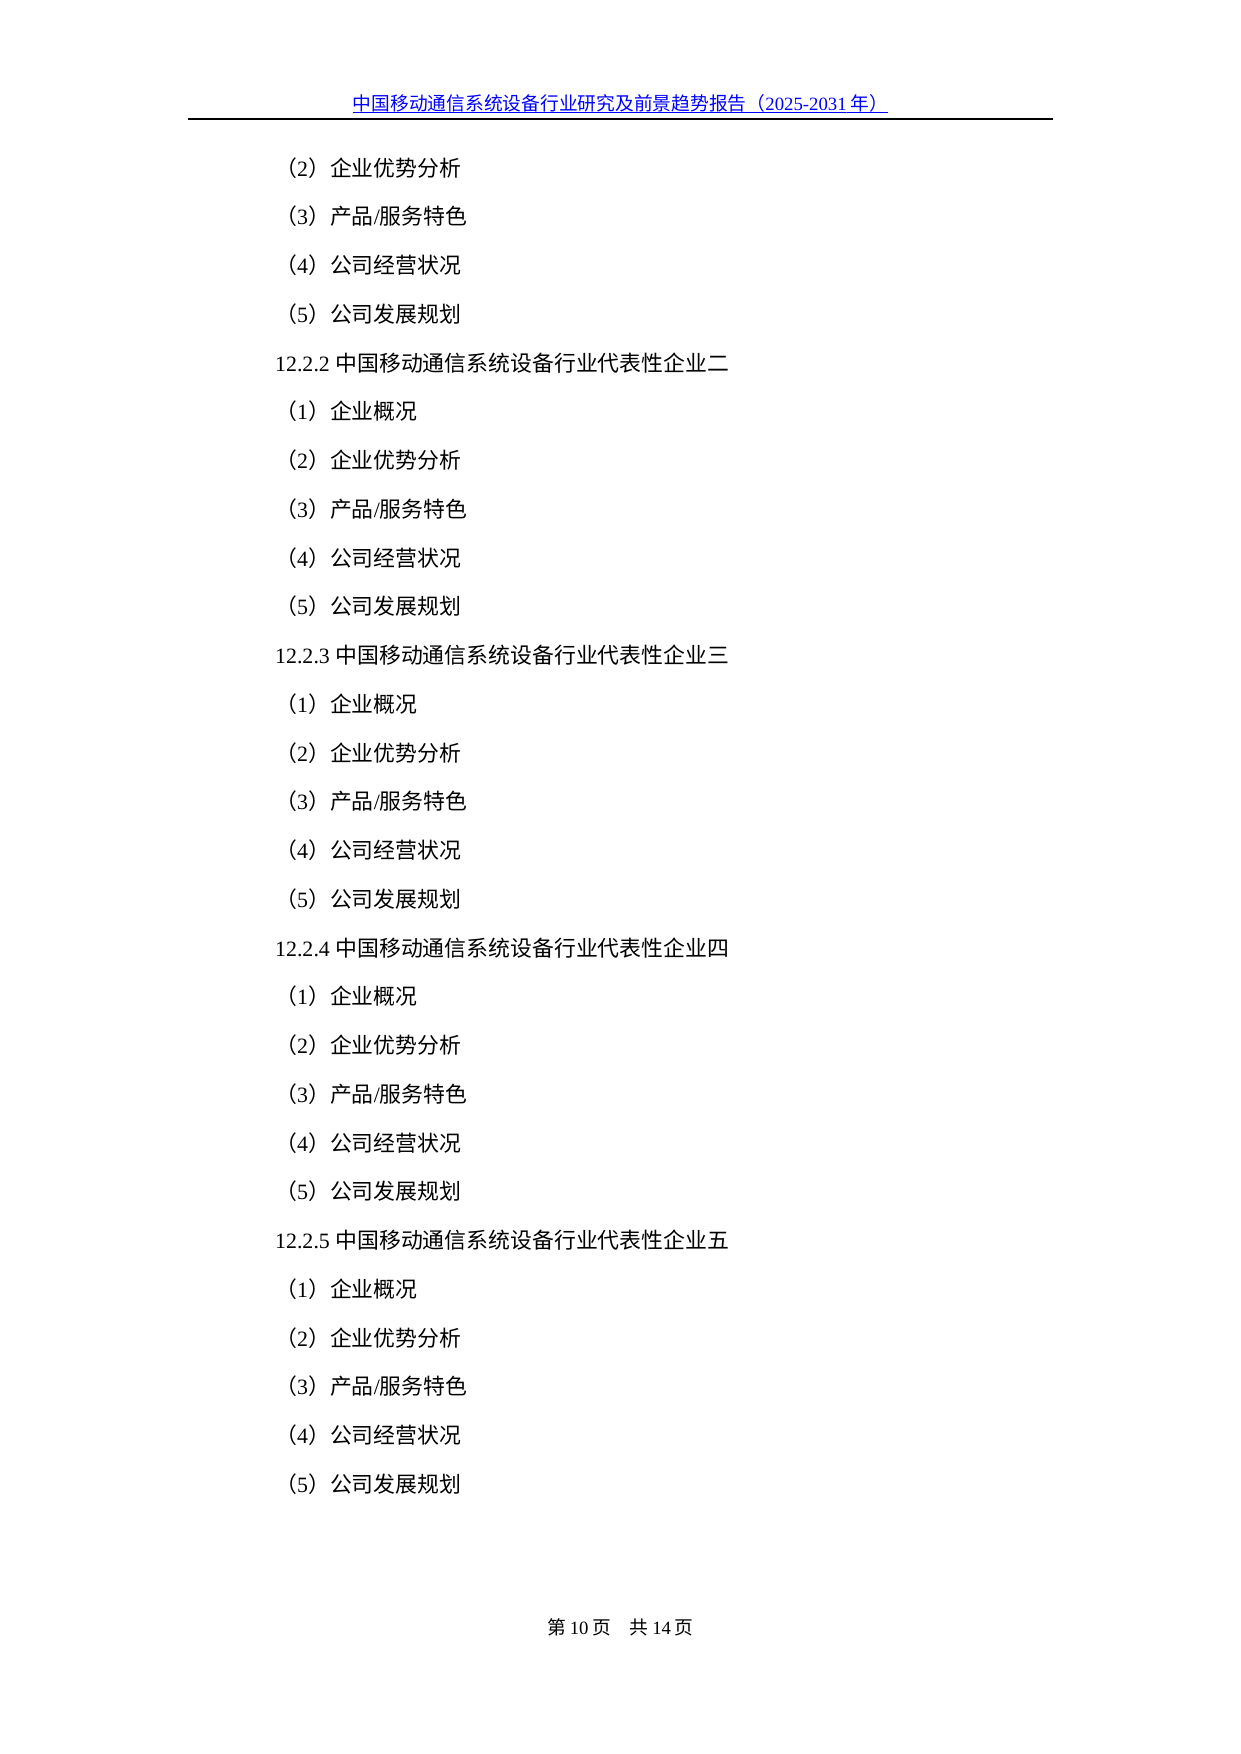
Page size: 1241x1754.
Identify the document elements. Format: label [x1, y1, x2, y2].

text [187, 150, 1053, 1499]
